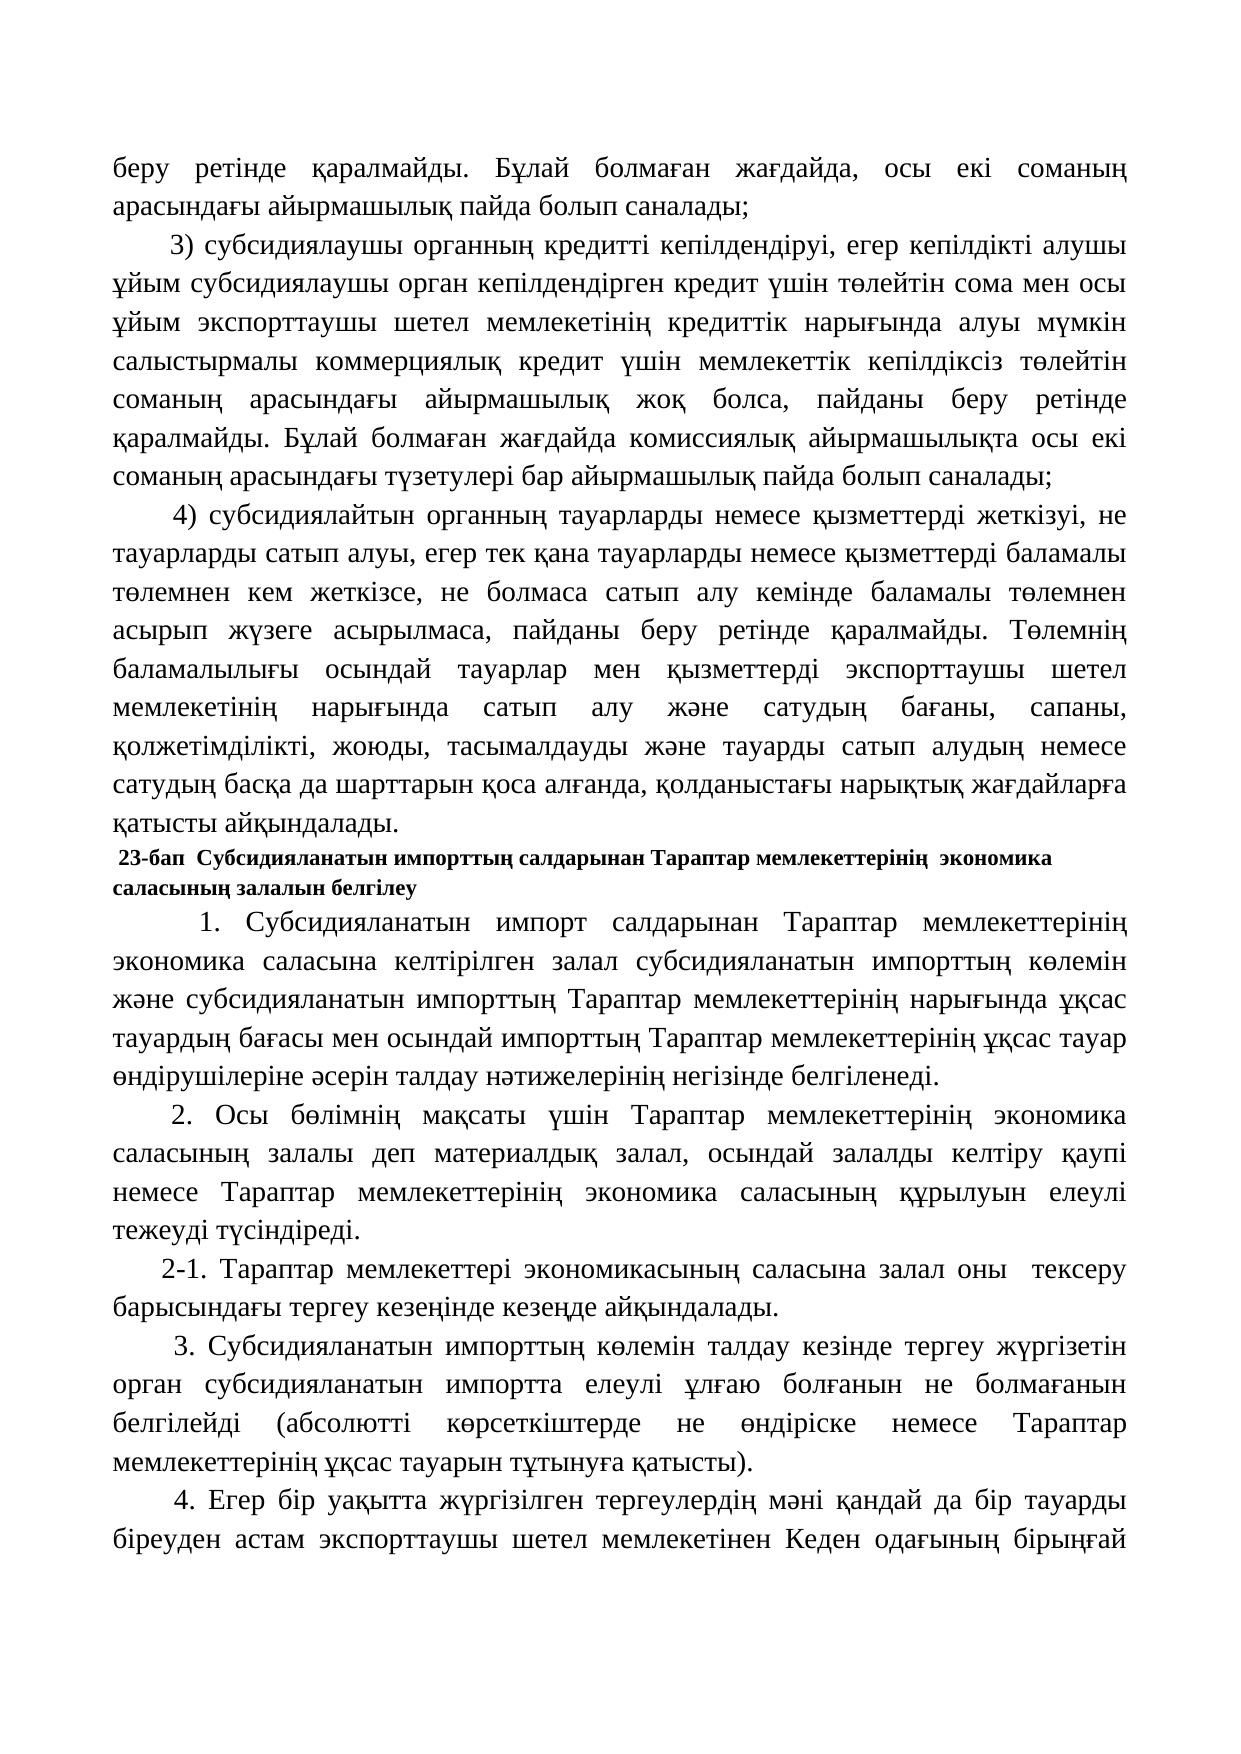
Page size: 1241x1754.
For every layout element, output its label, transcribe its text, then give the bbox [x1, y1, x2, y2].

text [112, 1482, 1128, 1554]
text 4) субсидиялайтын органның тауарларды немесе қызметтерді жеткізуі, не тауарларды сатып алуы, егер тек қана тауарларды немесе қызметтерді баламалы төлемнен кем жеткізсе, не болмаса сатып алу кемінде баламалы төлемнен асырып жүзеге асырылмаса, пайданы беру ретінде қаралмайды. Төлемнің баламалылығы осындай тауарлар мен қызметтерді экспорттаушы шетел мемлекетінің нарығында сатып алу және сатудың бағаны, сапаны, қолжетімділікті, жоюды, тасымалдауды және тауарды сатып алудың немесе сатудың басқа да шарттарын қоса алғанда, қолданыстағы нарықтық жағдайларға қатысты айқындалады. [112, 497, 1128, 839]
text 3. Субсидияланатын импорттың көлемін талдау кезінде тергеу жүргізетін орган субсидияланатын импортта елеулі ұлғаю болғанын не болмағанын белгілейді (абсолютті көрсеткіштерде не өндіріске немесе Тараптар мемлекеттерінің ұқсас тауарын тұтынуға қатысты). [112, 1328, 1128, 1477]
text 1. Субсидияланатын импорт салдарынан Тараптар мемлекеттерінің экономика саласына келтірілген залал субсидияланатын импорттың көлемін және субсидияланатын импорттың Тараптар мемлекеттерінің нарығында ұқсас тауардың бағасы мен осындай импорттың Тараптар мемлекеттерінің ұқсас тауар өндірушілеріне әсерін талдау нәтижелерінің негізінде белгіленеді. [112, 904, 1128, 1092]
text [112, 150, 1128, 222]
text 23-бап Субсидияланатын импорттың салдарынан Тараптар мемлекеттерінің экономика саласының залалын белгілеу [112, 844, 1128, 900]
text 3) субсидиялаушы органның кредитті кепілдендіруі, егер кепілдікті алушы ұйым субсидиялаушы орган кепілдендірген кредит үшін төлейтін сома мен осы ұйым экспорттаушы шетел мемлекетінің кредиттік нарығында алуы мүмкін салыстырмалы коммерциялық кредит үшін мемлекеттік кепілдіксіз төлейтін соманың арасындағы айырмашылық жоқ болса, пайданы беру ретінде қаралмайды. Бұлай болмаған жағдайда комиссиялық айырмашылықта осы екі соманың арасындағы түзетулері бар айырмашылық пайда болып саналады; [112, 227, 1128, 492]
text 2-1. Тараптар мемлекеттері экономикасының саласына залал оны тексеру барысындағы тергеу кезеңінде кезеңде айқындалады. [112, 1251, 1128, 1323]
text 2. Осы бөлімнің мақсаты үшін Тараптар мемлекеттерінің экономика саласының залалы деп материалдық залал, осындай залалды келтіру қаупі немесе Тараптар мемлекеттерінің экономика саласының құрылуын елеулі тежеуді түсіндіреді. [112, 1097, 1128, 1246]
